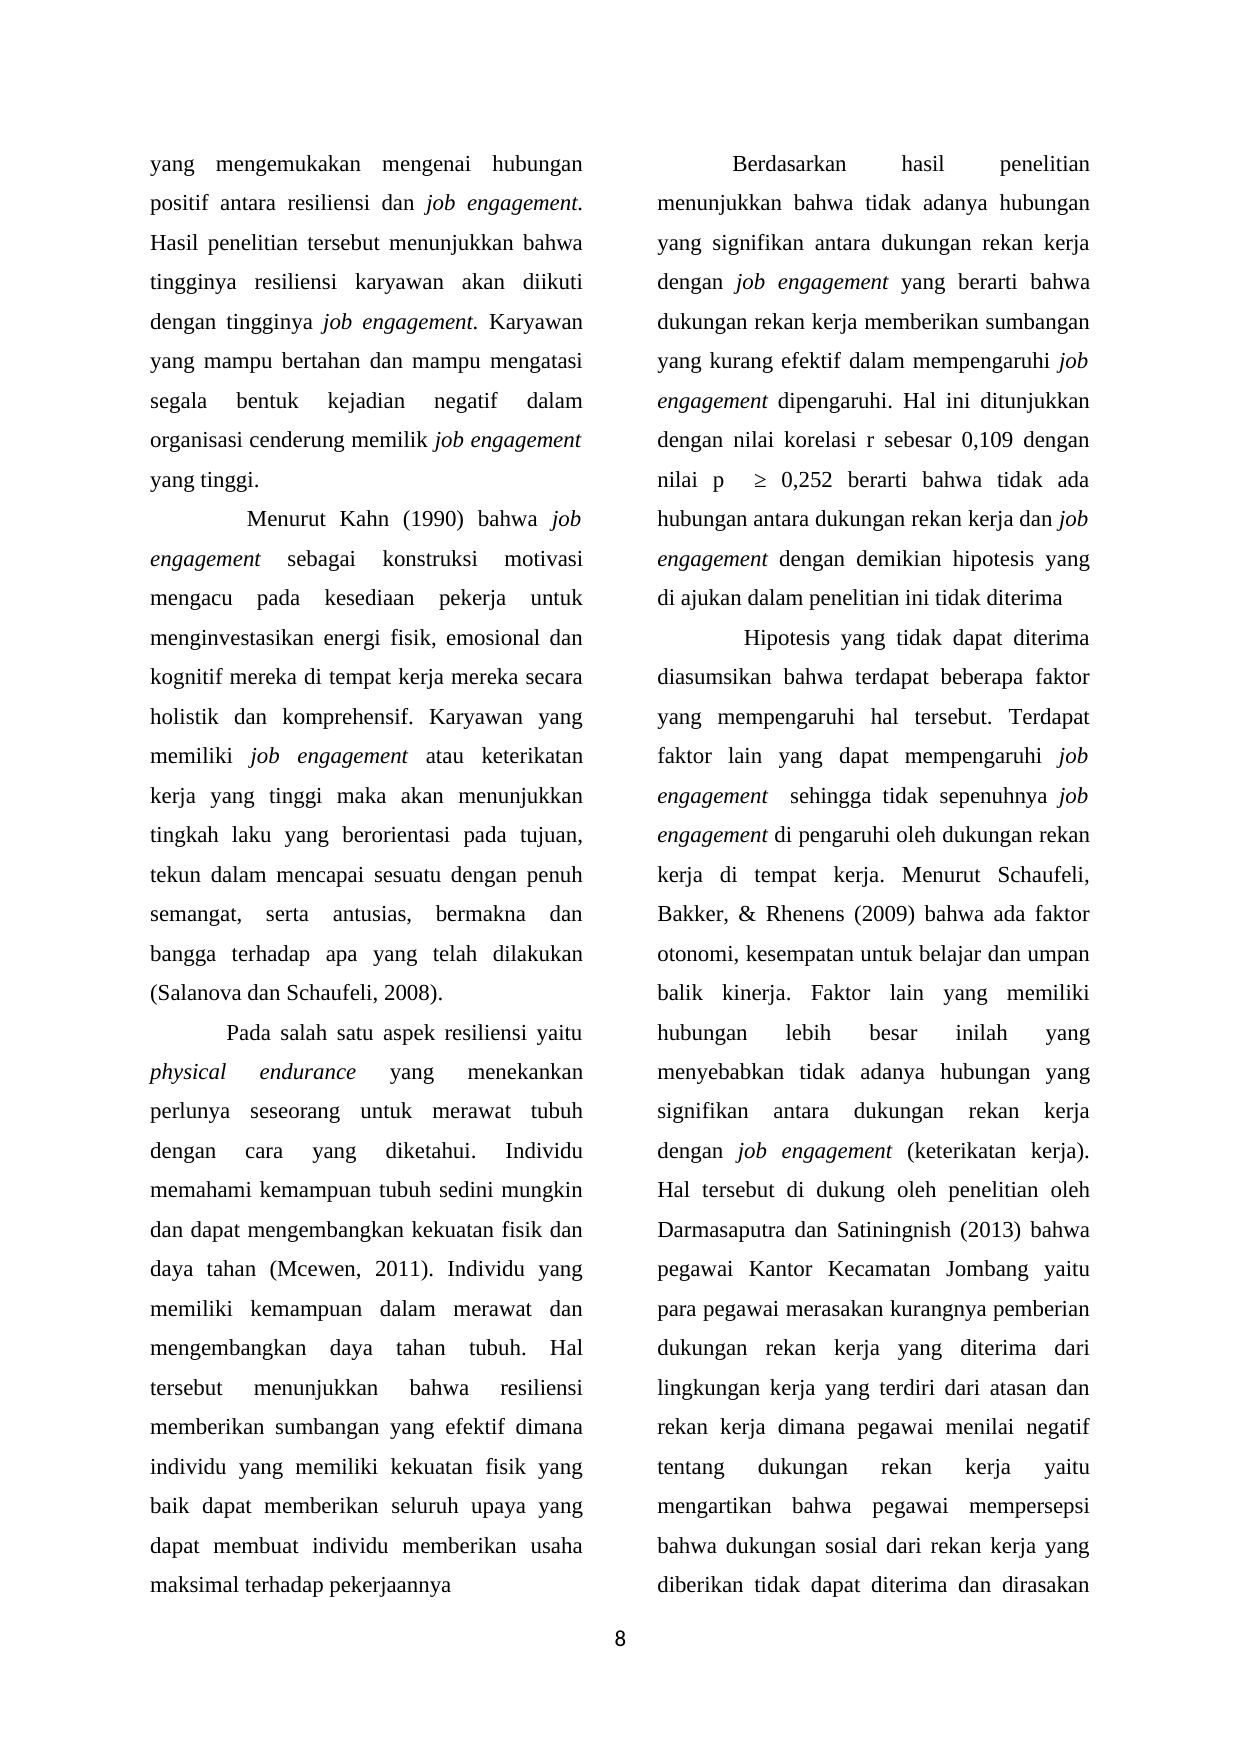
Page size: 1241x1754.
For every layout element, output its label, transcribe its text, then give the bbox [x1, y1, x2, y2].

text Menurut Kahn (1990) bahwa job engagement sebagai konstruksi motivasi mengacu pada kesediaan pekerja untuk menginvestasikan energi fisik, emosional dan kognitif mereka di tempat kerja mereka secara holistik dan komprehensif. Karyawan yang memiliki job engagement atau keterikatan kerja yang tinggi maka akan menunjukkan tingkah laku yang berorientasi pada tujuan, tekun dalam mencapai sesuatu dengan penuh semangat, serta antusias, bermakna dan bangga terhadap apa yang telah dilakukan (Salanova dan Schaufeli, 2008). [150, 505, 583, 1005]
text Pada salah satu aspek resiliensi yaitu physical endurance yang menekankan perlunya seseorang untuk merawat tubuh dengan cara yang diketahui. Individu memahami kemampuan tubuh sedini mungkin dan dapat mengembangkan kekuatan fisik dan daya tahan (Mcewen, 2011). Individu yang memiliki kemampuan dalam merawat dan mengembangkan daya tahan tubuh. Hal tersebut menunjukkan bahwa resiliensi memberikan sumbangan yang efektif dimana individu yang memiliki kekuatan fisik yang baik dapat memberikan seluruh upaya yang dapat membuat individu memberikan usaha maksimal terhadap pekerjaannya [150, 1018, 583, 1598]
text Berdasarkan hasil penelitian menunjukkan bahwa tidak adanya hubungan yang signifikan antara dukungan rekan kerja dengan job engagement yang berarti bahwa dukungan rekan kerja memberikan sumbangan yang kurang efektif dalam mempengaruhi job engagement dipengaruhi. Hal ini ditunjukkan dengan nilai korelasi r sebesar 0,109 dengan nilai p ≥ 0,252 berarti bahwa tidak ada hubungan antara dukungan rekan kerja dan job engagement dengan demikian hipotesis yang di ajukan dalam penelitian ini tidak diterima [657, 150, 1090, 611]
